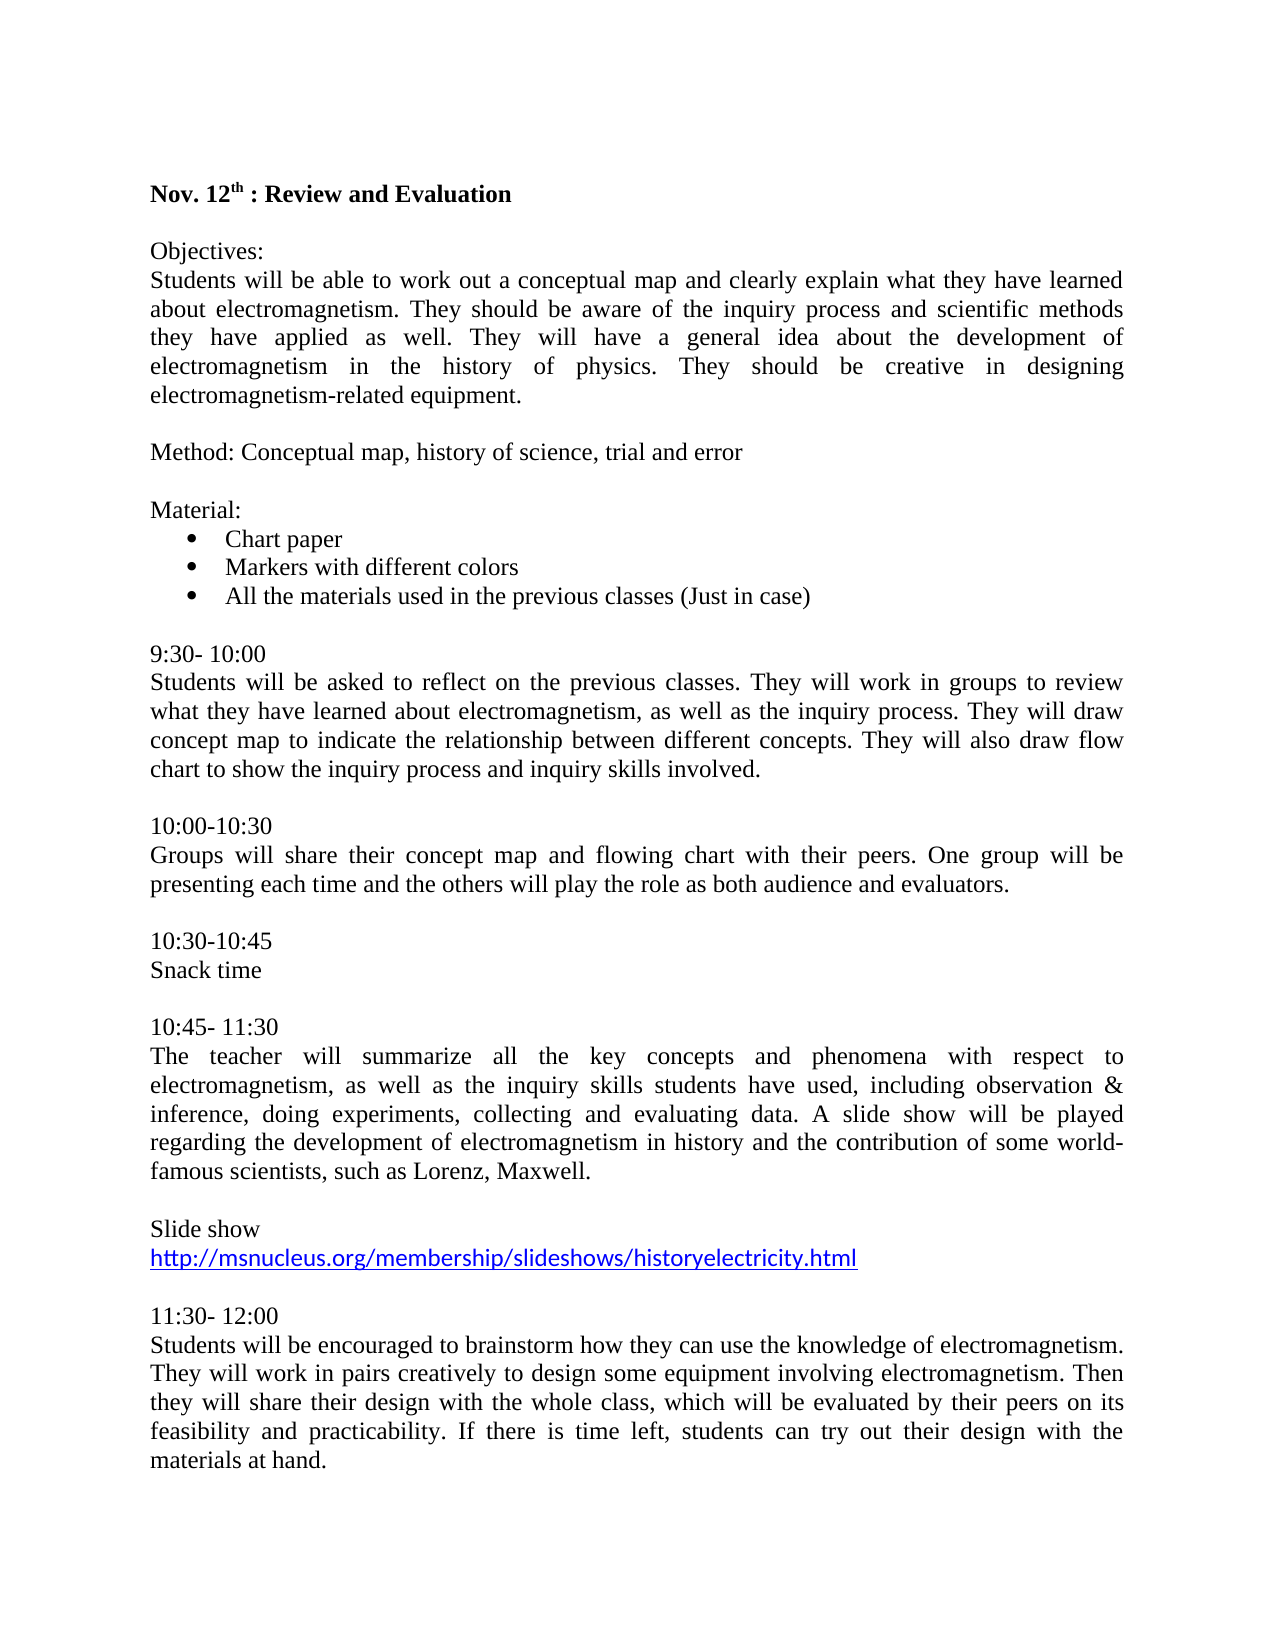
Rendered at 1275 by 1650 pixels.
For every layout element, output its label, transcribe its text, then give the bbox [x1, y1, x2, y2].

text The teacher will summarize all the key concepts and phenomena with respect to electromagnetism, as well as the inquiry skills students have used, including observation & inference, doing experiments, collecting and evaluating data. A slide show will be played regarding the development of electromagnetism in history and the contribution of some world-famous scientists, such as Lorenz, Maxwell. [150, 1041, 1125, 1185]
text Groups will share their concept map and flowing chart with their peers. One group will be presenting each time and the others will play the role as both audience and evaluators. [150, 840, 1125, 897]
text 9:30- 10:00 [150, 639, 1125, 667]
text Slide show [150, 1214, 1125, 1242]
text Nov. 12th : Review and Evaluation [150, 179, 1125, 207]
text 10:00-10:30 [150, 811, 1125, 840]
text Students will be encouraged to brainstorm how they can use the knowledge of electromagnetism. They will work in pairs creatively to design some equipment involving electromagnetism. Then they will share their design with the whole class, which will be evaluated by their peers on its feasibility and practicability. If there is time left, students can try out their design with the materials at hand. [150, 1330, 1125, 1473]
text Students will be asked to reflect on the previous classes. They will work in groups to review what they have learned about electromagnetism, as well as the inquiry process. They will draw concept map to indicate the relationship between different concepts. They will also draw flow chart to show the inquiry process and inquiry skills involved. [150, 667, 1125, 782]
list Markers with different colors [187, 552, 1125, 581]
text Objectives: [150, 236, 1125, 265]
text Method: Conceptual map, history of science, trial and error [150, 437, 1125, 466]
text 11:30- 12:00 [150, 1301, 1125, 1330]
text Material: [150, 495, 1125, 524]
text Students will be able to work out a conceptual map and clearly explain what they have learned about electromagnetism. They should be aware of the inquiry process and scientific methods they have applied as well. They will have a general idea about the development of electromagnetism in the history of physics. They should be creative in designing electromagnetism-related equipment. [150, 265, 1125, 409]
text http://msnucleus.org/membership/slideshows/historyelectricity.html [150, 1242, 1125, 1273]
text 10:45- 11:30 [150, 1012, 1125, 1041]
list Chart paper [187, 524, 1125, 552]
text Snack time [150, 955, 1125, 984]
text 10:30-10:45 [150, 926, 1125, 955]
list All the materials used in the previous classes (Just in case) [187, 581, 1125, 610]
